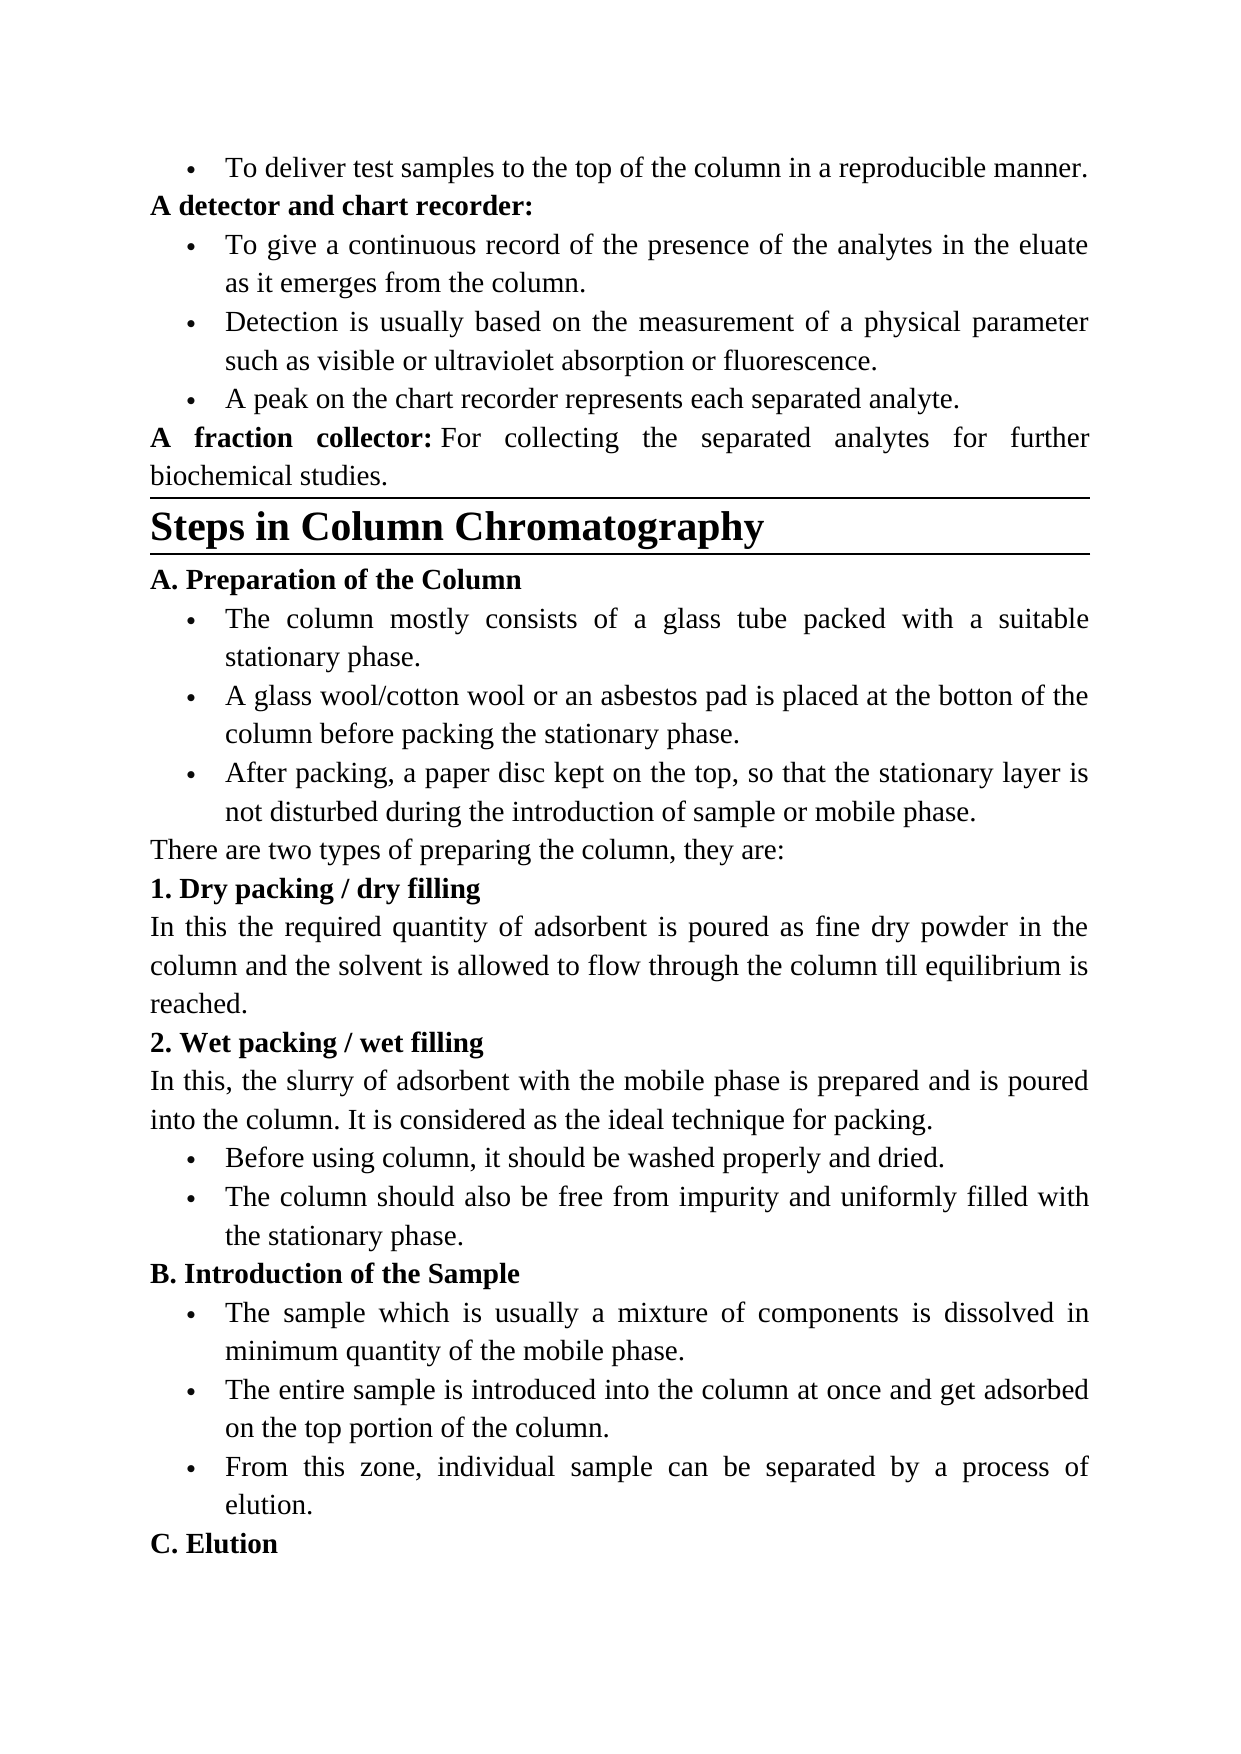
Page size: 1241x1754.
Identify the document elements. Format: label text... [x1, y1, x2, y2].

text 2. Wet packing / wet filling [150, 1025, 1090, 1058]
list To give a continuous record of the presence of the analytes in the eluate as it emerges from the column. [187, 227, 1090, 299]
list A peak on the chart recorder represents each separated analyte. [187, 381, 1090, 415]
list To deliver test samples to the top of the column in a reproducible manner. [187, 150, 1090, 183]
text 1. Dry packing / dry filling [150, 871, 1090, 904]
list The column mostly consists of a glass tube packed with a suitable stationary phase. [187, 601, 1090, 673]
list The column should also be free from impurity and uniformly filled with the stationary phase. [187, 1179, 1090, 1251]
text A. Preparation of the Column [150, 562, 1090, 596]
text A detector and chart recorder: [150, 188, 1090, 222]
list The entire sample is introduced into the column at once and get adsorbed on the top portion of the column. [187, 1372, 1090, 1444]
list From this zone, individual sample can be separated by a process of elution. [187, 1449, 1090, 1521]
list After packing, a paper disc kept on the top, so that the stationary layer is not disturbed during the introduction of sample or mobile phase. [187, 755, 1090, 827]
text A fraction collector: For collecting the separated analytes for further biochemical studies. [150, 420, 1090, 492]
text In this the required quantity of adsorbent is poured as fine dry powder in the column and the solvent is allowed to flow through the column till equilibrium is reached. [150, 909, 1090, 1020]
list The sample which is usually a mixture of components is dissolved in minimum quantity of the mobile phase. [187, 1295, 1090, 1367]
text Steps in Column Chromatography [150, 499, 1090, 553]
list Detection is usually based on the measurement of a physical parameter such as visible or ultraviolet absorption or fluorescence. [187, 304, 1090, 376]
list A glass wool/cotton wool or an asbestos pad is placed at the botton of the column before packing the stationary phase. [187, 678, 1090, 750]
text In this, the slurry of adsorbent with the mobile phase is prepared and is poured into the column. It is considered as the ideal technique for packing. [150, 1063, 1090, 1136]
text C. Elution [150, 1526, 1090, 1559]
list Before using column, it should be washed properly and dried. [187, 1141, 1090, 1174]
text B. Introduction of the Sample [150, 1256, 1090, 1290]
text There are two types of preparing the column, they are: [150, 832, 1090, 866]
